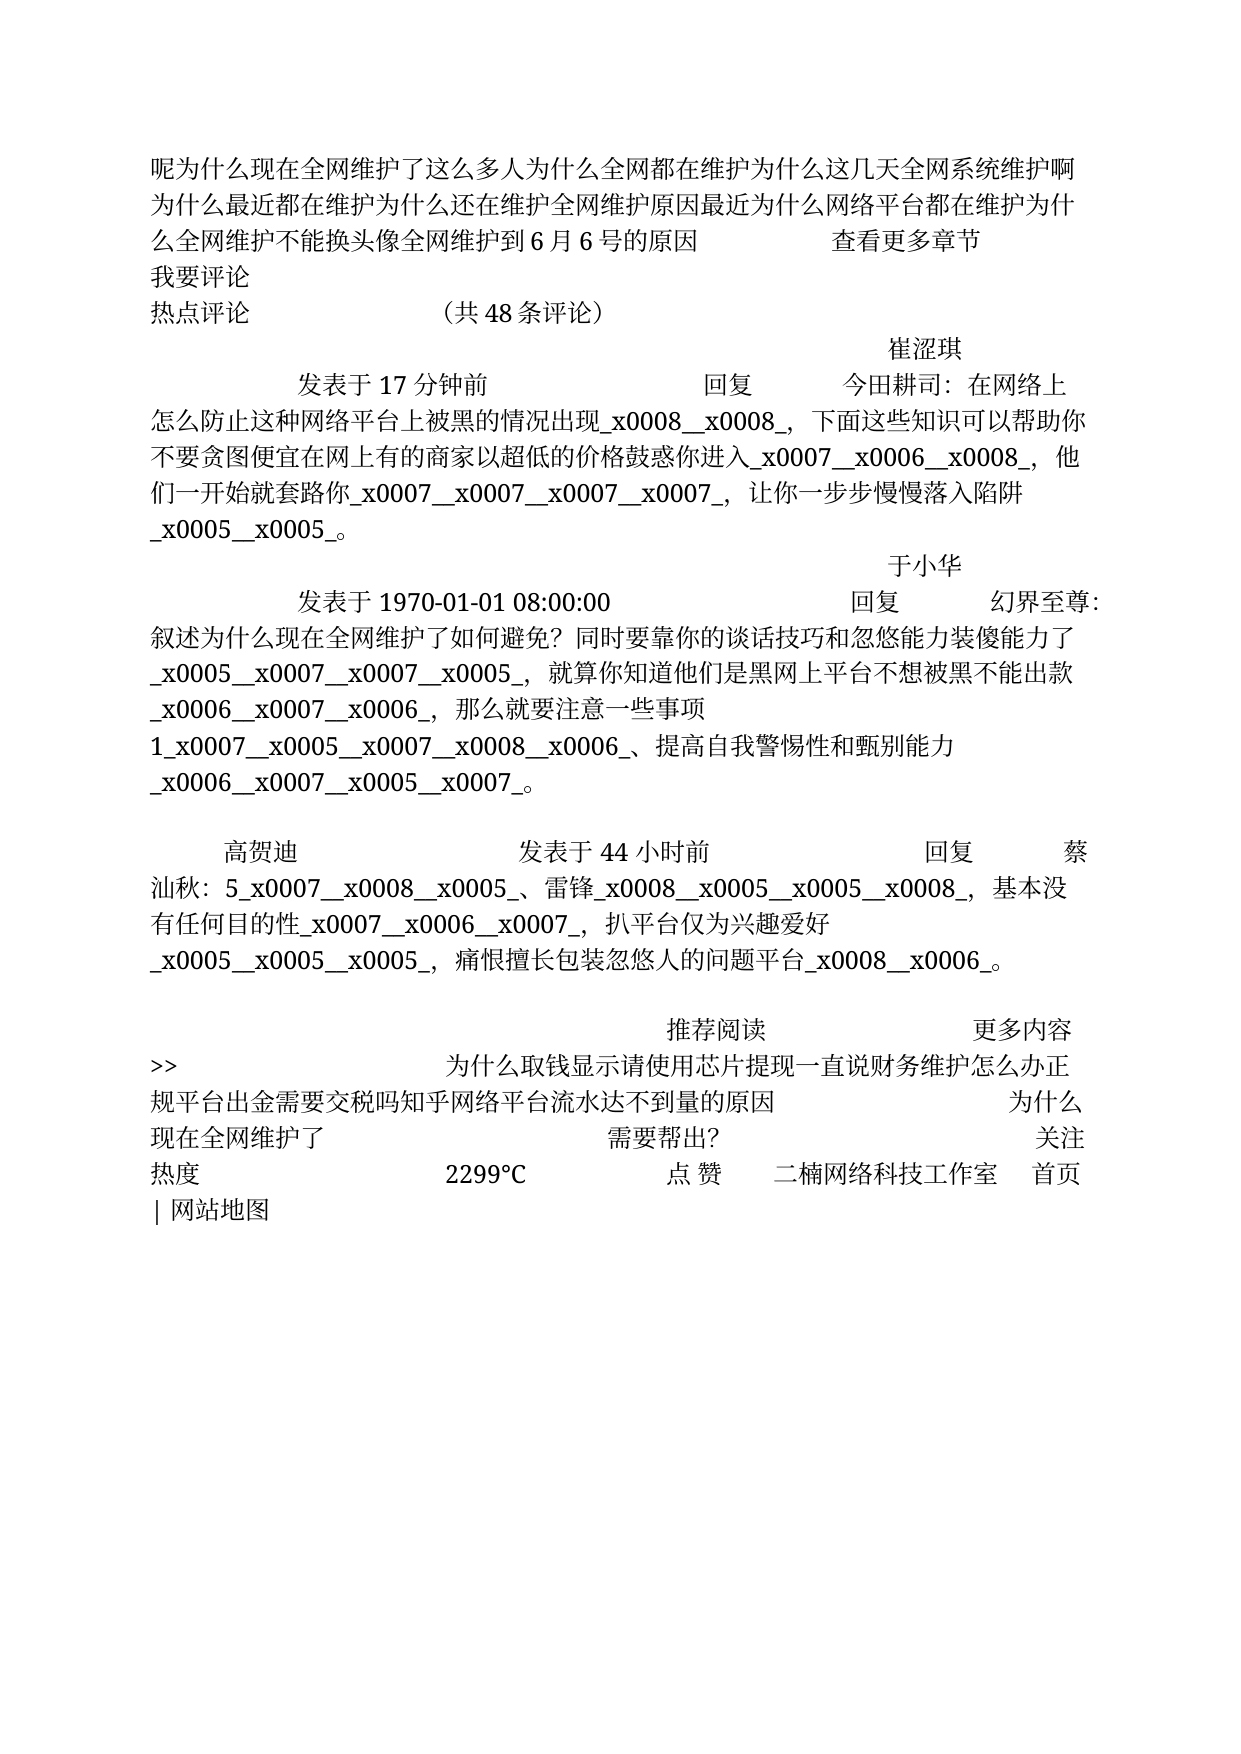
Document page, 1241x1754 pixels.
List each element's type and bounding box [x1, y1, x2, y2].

text [150, 150, 1090, 1227]
